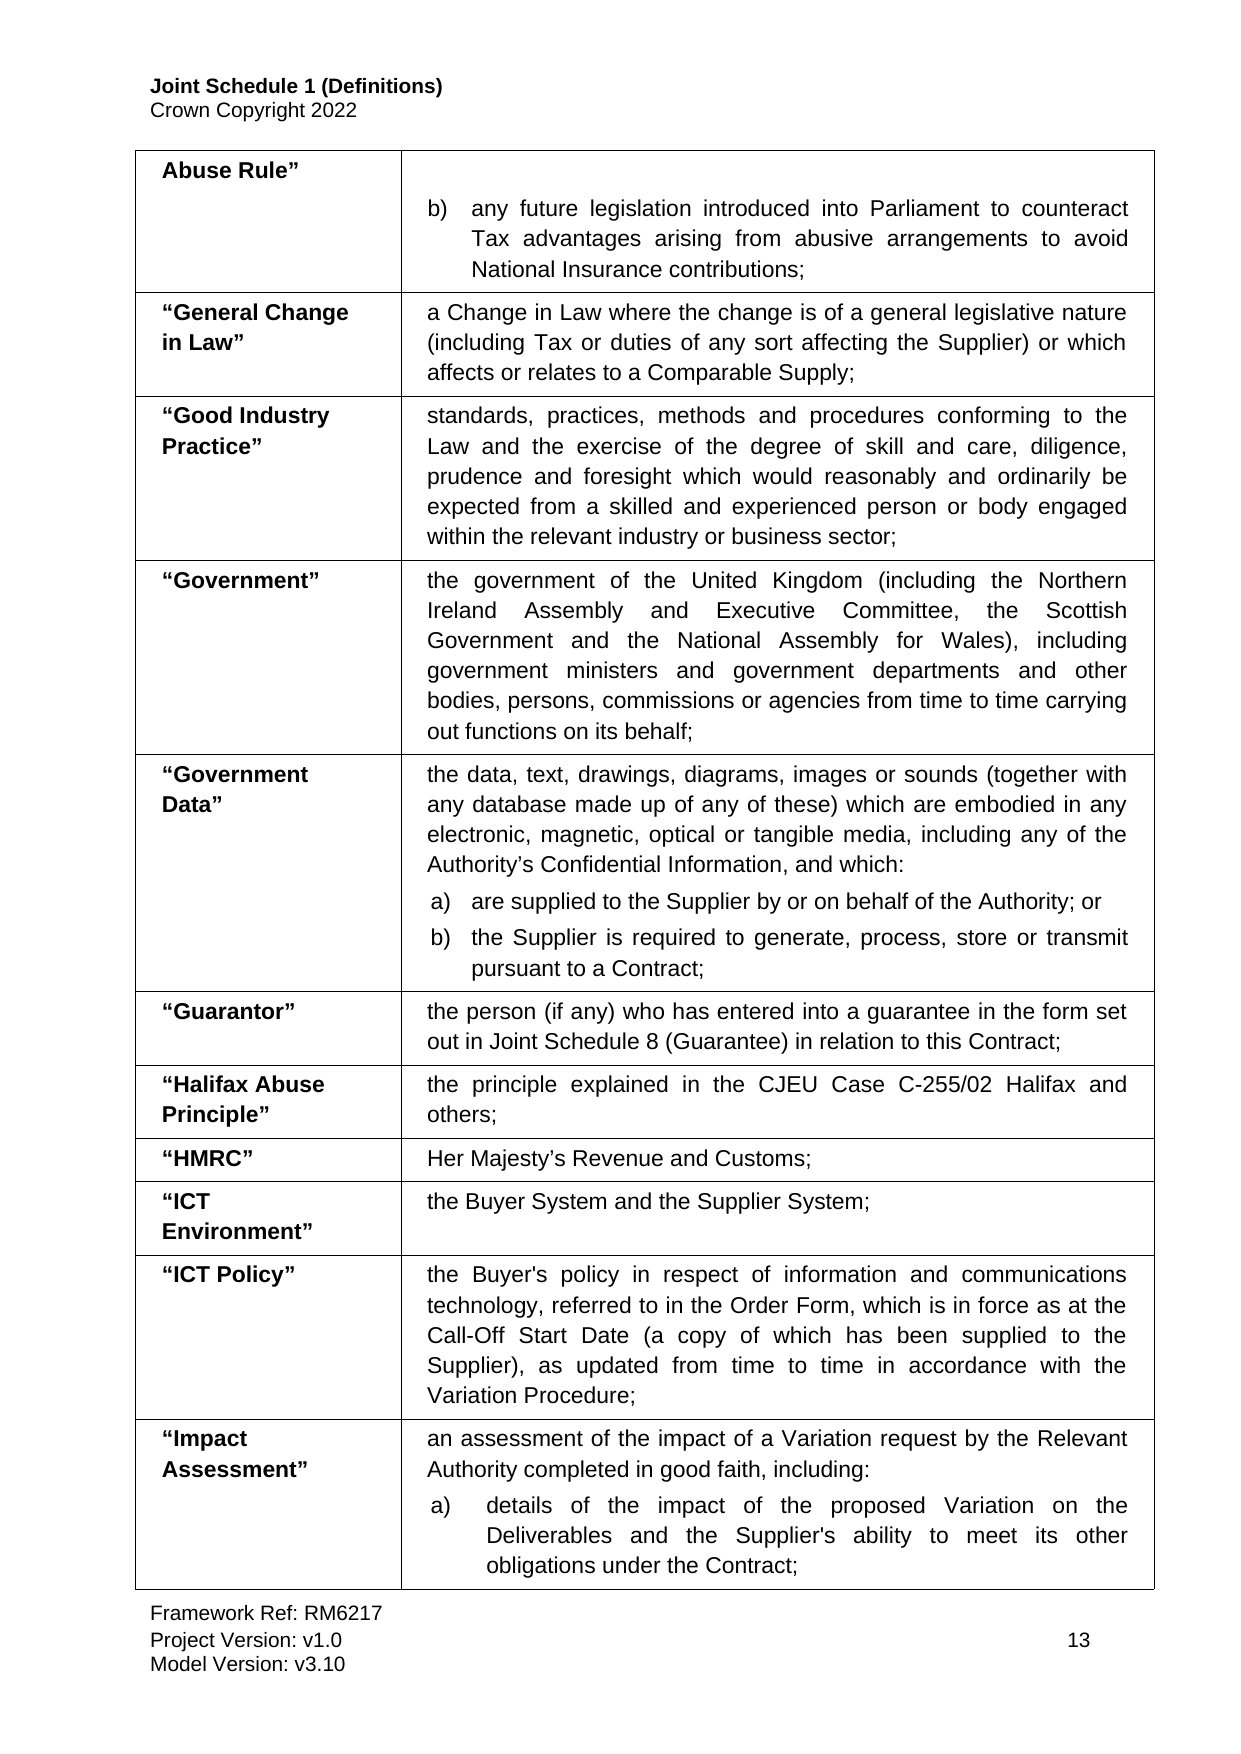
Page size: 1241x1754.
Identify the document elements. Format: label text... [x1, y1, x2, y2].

table_cell the Buyer's policy in respect of information and communications technology, referred to in the Order Form, which is in force as at the Call-Off Start Date (a copy of which has been supplied to the Supplier), as updated from time to time in accordance with the Variation Procedure; [402, 1256, 1154, 1419]
table_cell “Government” [136, 561, 401, 754]
table_cell “Halifax Abuse Principle” [136, 1066, 401, 1138]
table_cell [136, 151, 401, 292]
table_cell “ICT Policy” [136, 1256, 401, 1419]
table_cell “General Change in Law” [136, 293, 401, 396]
table_cell “Guarantor” [136, 992, 401, 1064]
table_cell the principle explained in the CJEU Case C-255/02 Halifax and others; [402, 1066, 1154, 1138]
table_cell “Government Data” [136, 755, 401, 991]
table_cell “Good Industry Practice” [136, 397, 401, 560]
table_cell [402, 151, 1154, 292]
table_cell the person (if any) who has entered into a guarantee in the form set out in Joint Schedule 8 (Guarantee) in relation to this Contract; [402, 992, 1154, 1064]
table_cell the Buyer System and the Supplier System; [402, 1182, 1154, 1254]
table_cell Her Majesty’s Revenue and Customs; [402, 1139, 1154, 1181]
table_cell a Change in Law where the change is of a general legislative nature (including Tax or duties of any sort affecting the Supplier) or which affects or relates to a Comparable Supply; [402, 293, 1154, 396]
table_cell the data, text, drawings, diagrams, images or sounds (together with any database made up of any of these) which are embodied in any electronic, magnetic, optical or tangible media, including any of the Authority’s Confidential Information, and which: are supplied to the Supplier by or on behalf of the Authority; or the Supplier is required to generate, process, store or transmit pursuant to a Contract; [402, 755, 1154, 991]
table_cell the government of the United Kingdom (including the Northern Ireland Assembly and Executive Committee, the Scottish Government and the National Assembly for Wales), including government ministers and government departments and other bodies, persons, commissions or agencies from time to time carrying out functions on its behalf; [402, 561, 1154, 754]
table_cell “Impact Assessment” [136, 1420, 401, 1589]
table_cell “ICT Environment” [136, 1182, 401, 1254]
table_cell standards, practices, methods and procedures conforming to the Law and the exercise of the degree of skill and care, diligence, prudence and foresight which would reasonably and ordinarily be expected from a skilled and experienced person or body engaged within the relevant industry or business sector; [402, 397, 1154, 560]
table_cell “HMRC” [136, 1139, 401, 1181]
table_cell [402, 1420, 1154, 1589]
